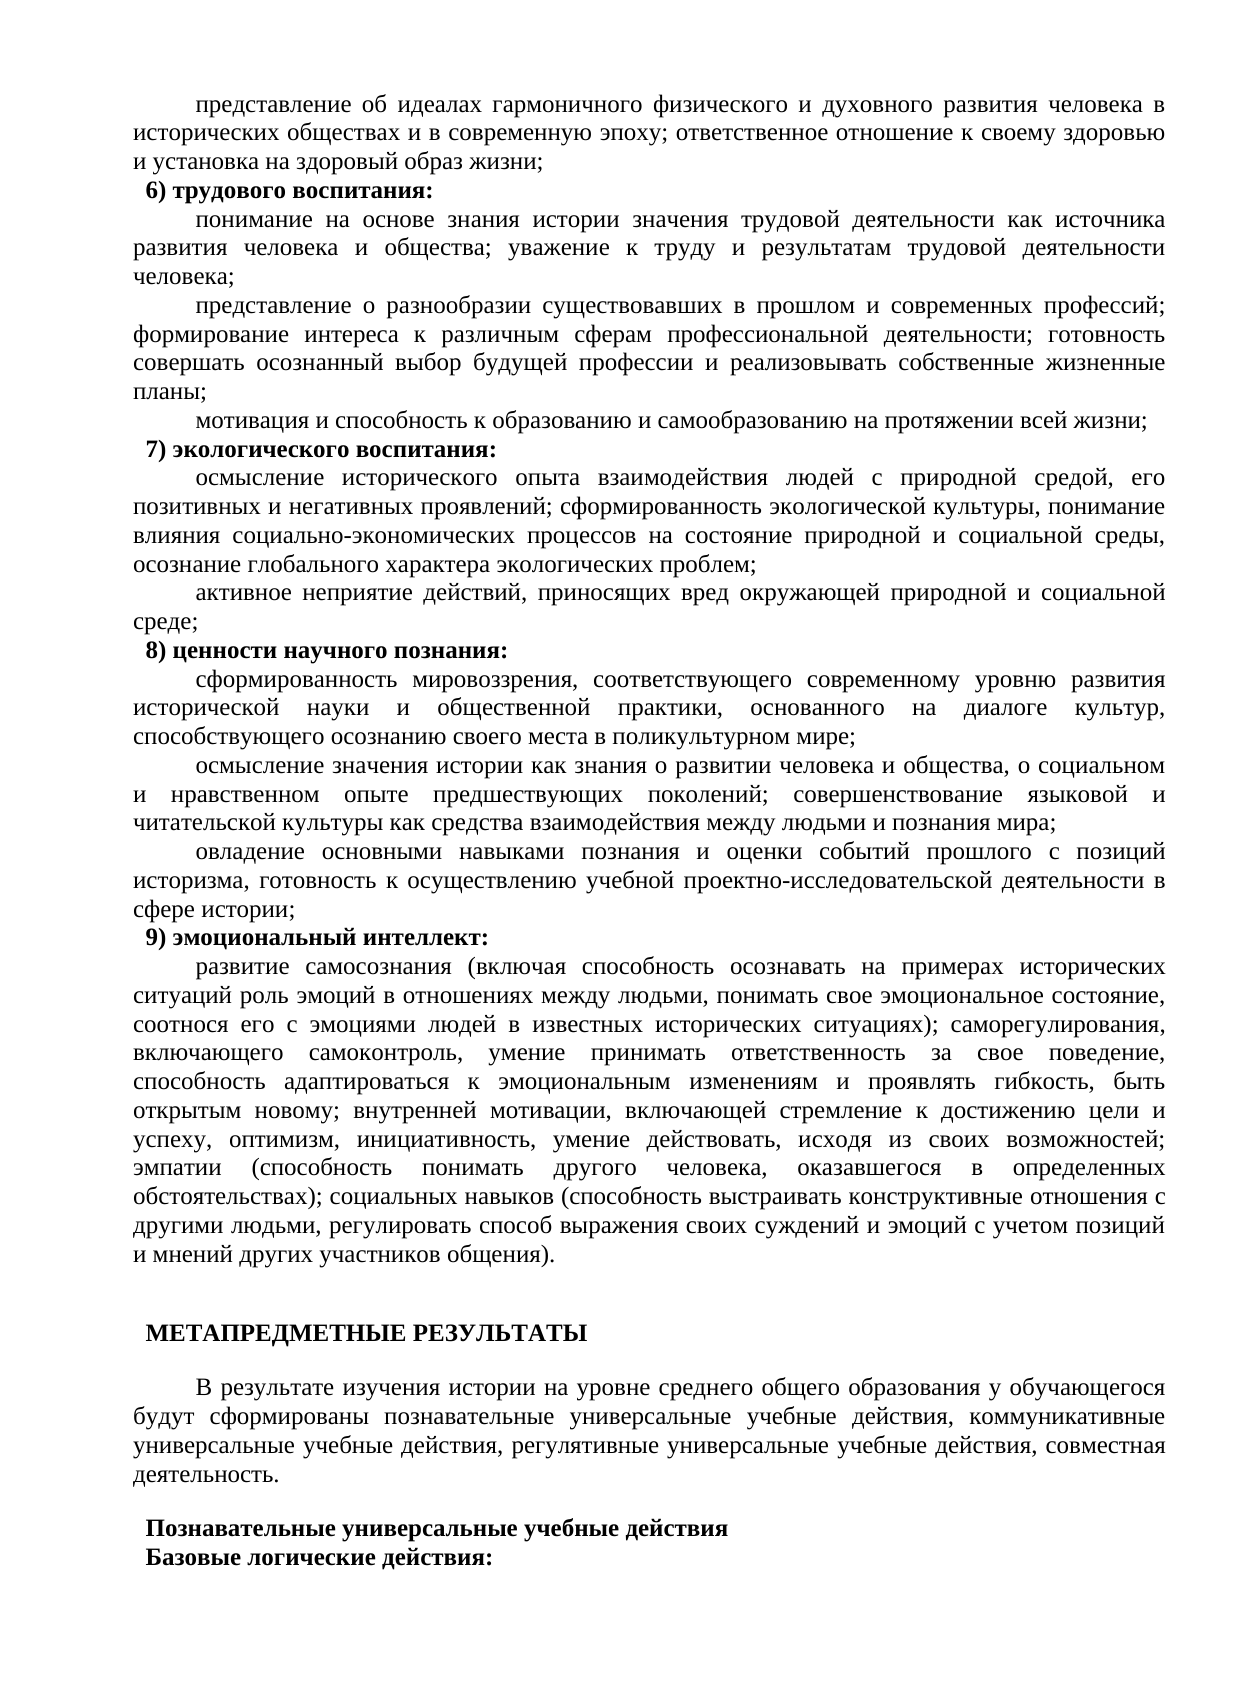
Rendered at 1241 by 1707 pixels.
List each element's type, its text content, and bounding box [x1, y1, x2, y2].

text сформированность мировоззрения, соответствующего современному уровню развития исторической науки и общественной практики, основанного на диалоге культур, способствующего осознанию своего места в поликультурном мире; [133, 664, 1166, 750]
text В результате изучения истории на уровне среднего общего образования у обучающегося будут сформированы познавательные универсальные учебные действия, коммуникативные универсальные учебные действия, регулятивные универсальные учебные действия, совместная деятельность. [133, 1372, 1166, 1487]
text мотивация и способность к образованию и самообразованию на протяжении всей жизни; [133, 405, 1166, 434]
text представление об идеалах гармоничного физического и духовного развития человека в исторических обществах и в современную эпоху; ответственное отношение к своему здоровью и установка на здоровый образ жизни; [133, 89, 1166, 175]
text представление о разнообразии существовавших в прошлом и современных профессий; формирование интереса к различным сферам профессиональной деятельности; готовность совершать осознанный выбор будущей профессии и реализовывать собственные жизненные планы; [133, 290, 1166, 405]
text 6) трудового воспитания: [145, 175, 1166, 204]
text понимание на основе знания истории значения трудовой деятельности как источника развития человека и общества; уважение к труду и результатам трудовой деятельности человека; [133, 204, 1166, 290]
text Базовые логические действия: [145, 1542, 1166, 1570]
text осмысление значения истории как знания о развитии человека и общества, о социальном и нравственном опыте предшествующих поколений; совершенствование языковой и читательской культуры как средства взаимодействия между людьми и познания мира; [133, 750, 1166, 836]
text МЕТАПРЕДМЕТНЫЕ РЕЗУЛЬТАТЫ [145, 1318, 1166, 1347]
text осмысление исторического опыта взаимодействия людей с природной средой, его позитивных и негативных проявлений; сформированность экологической культуры, понимание влияния социально-экономических процессов на состояние природной и социальной среды, осознание глобального характера экологических проблем; [133, 462, 1166, 577]
text Познавательные универсальные учебные действия [145, 1513, 1166, 1542]
text овладение основными навыками познания и оценки событий прошлого с позиций историзма, готовность к осуществлению учебной проектно-исследовательской деятельности в сфере истории; [133, 836, 1166, 922]
text 9) эмоциональный интеллект: [145, 922, 1166, 951]
text 8) ценности научного познания: [145, 635, 1166, 664]
text развитие самосознания (включая способность осознавать на примерах исторических ситуаций роль эмоций в отношениях между людьми, понимать свое эмоциональное состояние, соотнося его с эмоциями людей в известных исторических ситуациях); саморегулирования, включающего самоконтроль, умение принимать ответственность за свое поведение, способность адаптироваться к эмоциональным изменениям и проявлять гибкость, быть открытым новому; внутренней мотивации, включающей стремление к достижению цели и успеху, оптимизм, инициативность, умение действовать, исходя из своих возможностей; эмпатии (способность понимать другого человека, оказавшегося в определенных обстоятельствах); социальных навыков (способность выстраивать конструктивные отношения с другими людьми, регулировать способ выражения своих суждений и эмоций с учетом позиций и мнений других участников общения). [133, 951, 1166, 1267]
text 7) экологического воспитания: [145, 434, 1166, 462]
text активное неприятие действий, приносящих вред окружающей природной и социальной среде; [133, 577, 1166, 635]
